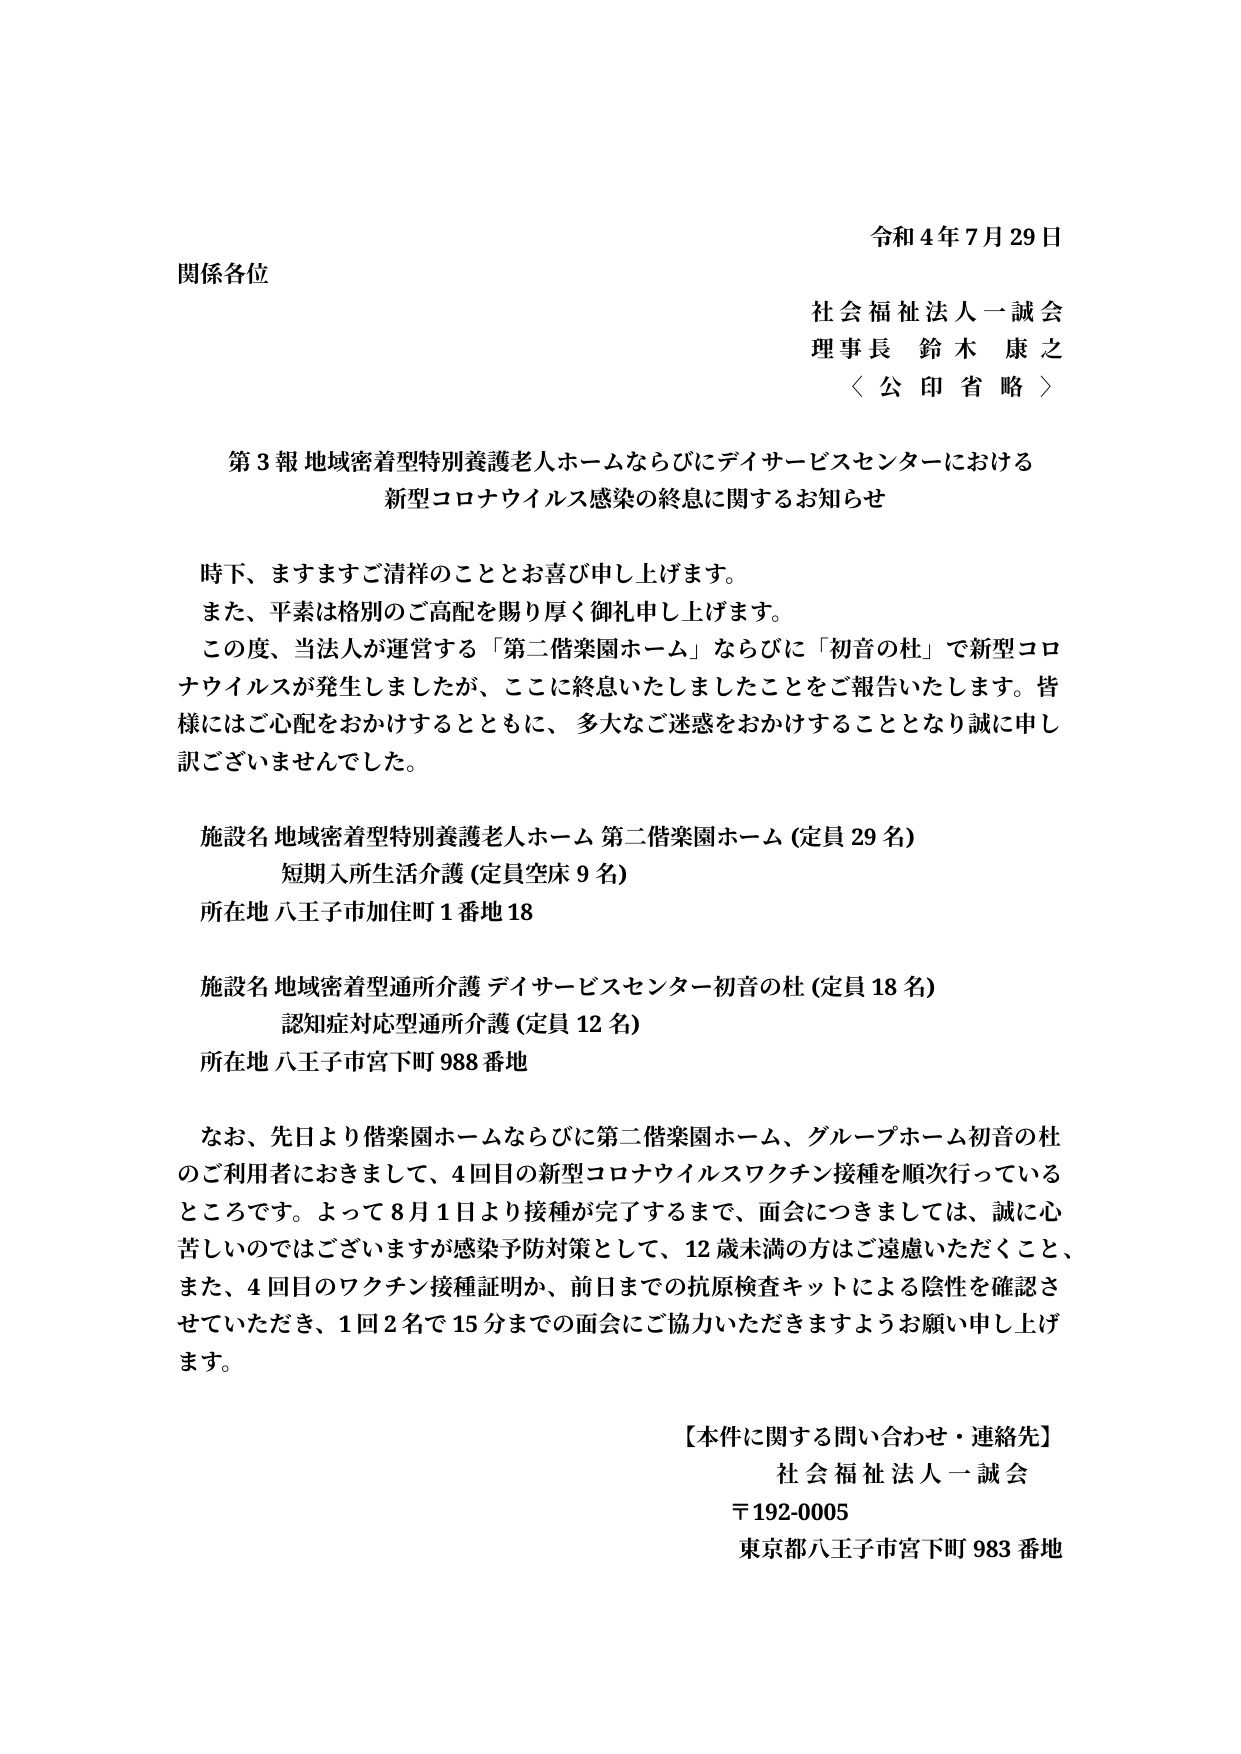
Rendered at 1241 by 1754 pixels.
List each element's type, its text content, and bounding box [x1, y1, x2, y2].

text 社 会 福 祉 法 人 一 誠 会 [177, 292, 1063, 329]
text 関係各位 [177, 254, 1063, 292]
text なお、先日より偕楽園ホームならびに第二偕楽園ホーム、グループホーム初音の杜のご利用者におきまして、4回目の新型コロナウイルスワクチン接種を順次行っているところです。よって8月1日より接種が完了するまで、面会につきましては、誠に心苦しいのではございますが感染予防対策として、12 歳未満の方はご遠慮いただくこと、また、4 回目のワクチン接種証明か、前日までの抗原検査キットによる陰性を確認させていただき、1回2名で15分までの面会にご協力いただきますようお願い申し上げます。 [177, 1117, 1063, 1379]
text 第 3 報 地域密着型特別養護老人ホームならびにデイサービスセンターにおける [177, 442, 1063, 479]
text 時下、ますますご清祥のこととお喜び申し上げます。 [177, 554, 1063, 592]
text 所在地 八王子市加住町1番地18 [177, 892, 1063, 929]
text 施設名 地域密着型特別養護老人ホーム 第二偕楽園ホーム (定員 29 名) [177, 817, 1063, 854]
text 施設名 地域密着型通所介護 デイサービスセンター初音の杜 (定員 18 名) [177, 967, 1063, 1004]
text 社 会 福 祉 法 人 一 誠 会 [177, 1454, 1029, 1492]
text 〒192-0005 [177, 1492, 971, 1529]
text 新型コロナウイルス感染の終息に関するお知らせ [177, 479, 1063, 517]
text この度、当法人が運営する「第二偕楽園ホーム」ならびに「初音の杜」で新型コロナウイルスが発生しましたが、ここに終息いたしましたことをご報告いたします。皆様にはご心配をおかけするとともに、 多大なご迷惑をおかけすることとなり誠に申し訳ございませんでした。 [177, 629, 1063, 779]
text 短期入所生活介護 (定員空床 9 名) [177, 854, 1063, 892]
text 認知症対応型通所介護 (定員 12 名) [177, 1004, 1063, 1042]
text 令和4年7月29日 [177, 217, 1063, 254]
text 理 事 長 鈴 木 康 之 [177, 329, 1063, 367]
text 東京都八王子市宮下町 983 番地 [177, 1529, 1063, 1567]
text また、平素は格別のご高配を賜り厚く御礼申し上げます。 [177, 592, 1063, 629]
text 所在地 八王子市宮下町988番地 [177, 1042, 1063, 1079]
text 【本件に関する問い合わせ・連絡先】 [177, 1417, 1063, 1454]
text 〈 公 印 省 略 〉 [177, 367, 1063, 404]
